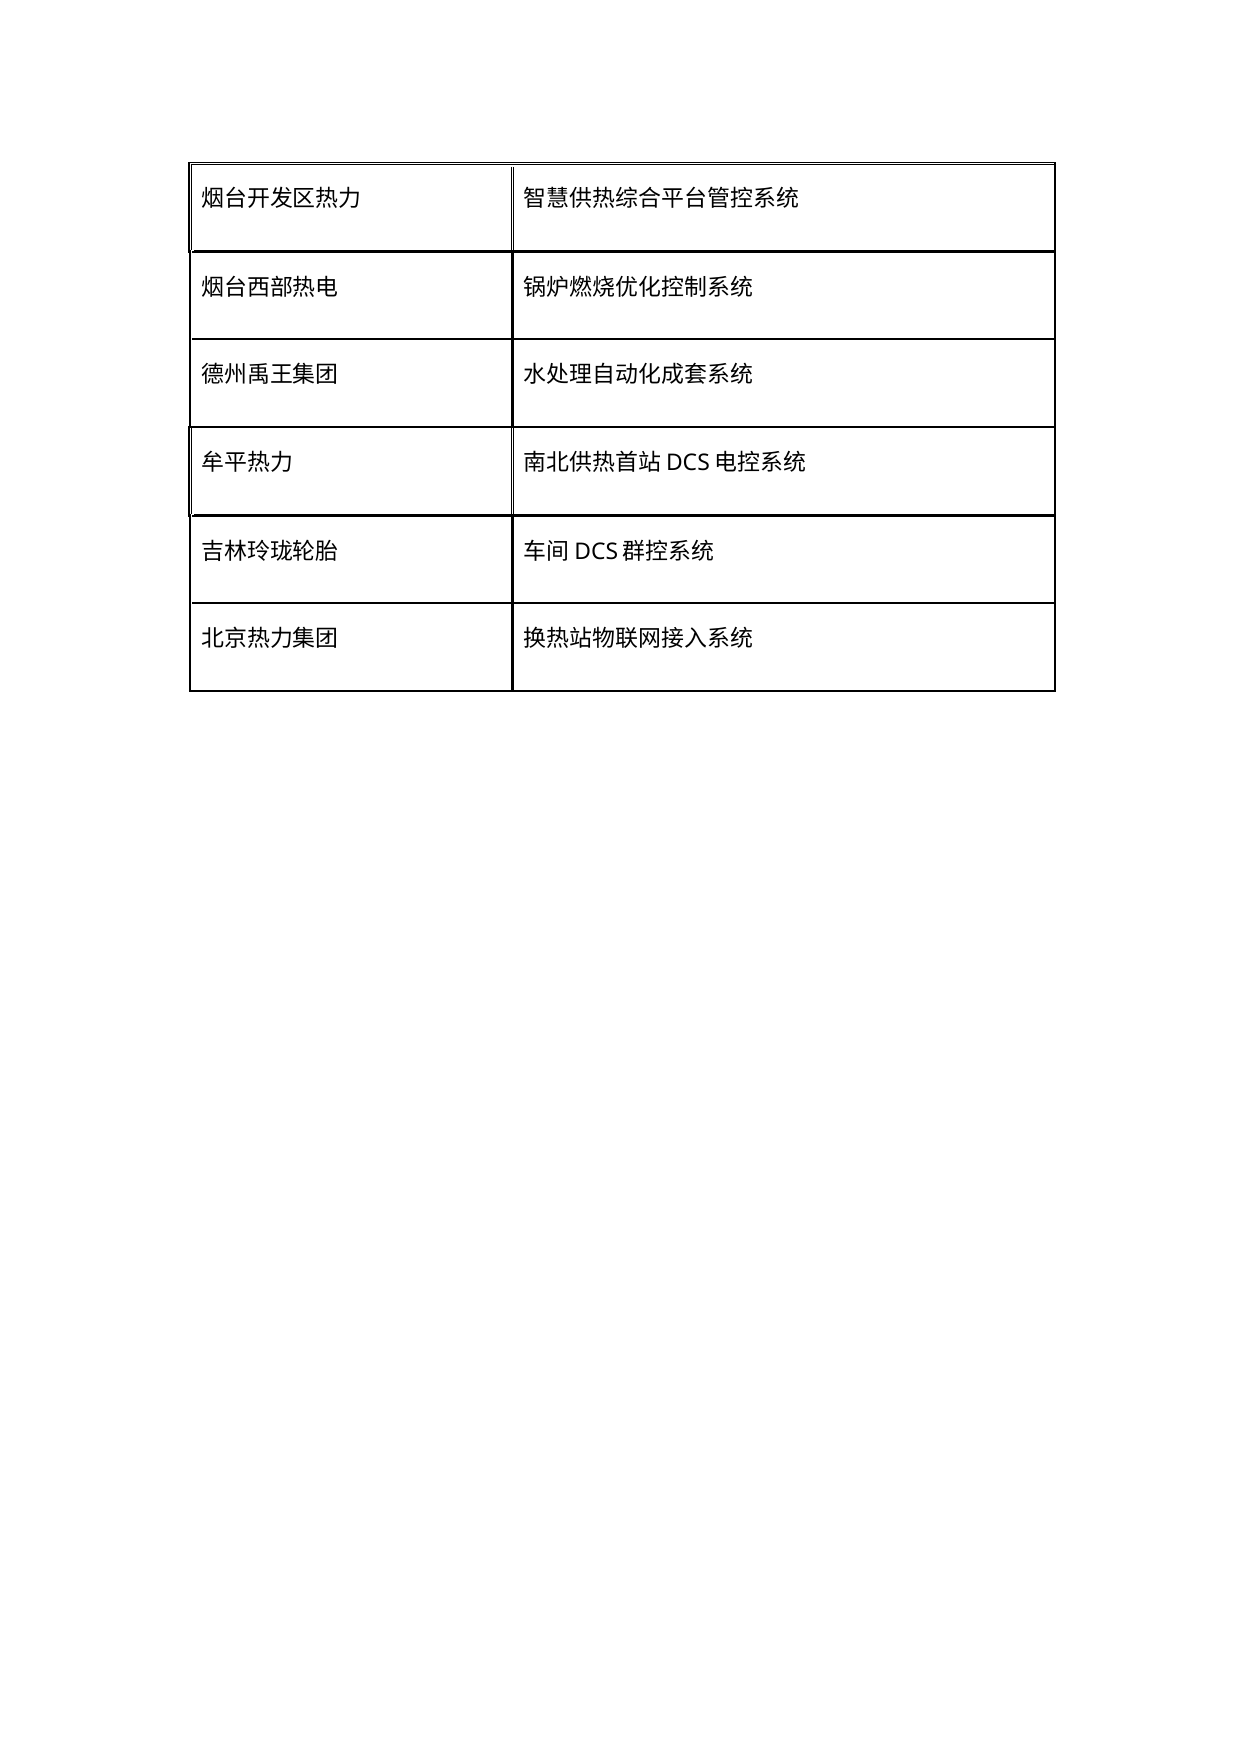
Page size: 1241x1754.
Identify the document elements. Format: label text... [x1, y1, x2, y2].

table_cell 烟台西部热电 [191, 250, 511, 338]
table_cell 换热站物联网接入系统 [514, 604, 1054, 690]
table_cell 北京热力集团 [191, 602, 511, 690]
table_cell 车间DCS群控系统 [514, 517, 1054, 602]
table_cell 水处理自动化成套系统 [514, 340, 1054, 426]
table_cell 牟平热力 [192, 428, 511, 513]
table_cell 南北供热首站DCS电控系统 [514, 428, 1054, 513]
table_cell 烟台开发区热力 [192, 165, 512, 249]
table_cell 智慧供热综合平台管控系统 [513, 165, 1054, 249]
table_cell 锅炉燃烧优化控制系统 [514, 253, 1054, 338]
table_cell 德州禹王集团 [191, 338, 511, 426]
table_cell 吉林玲珑轮胎 [191, 514, 511, 602]
